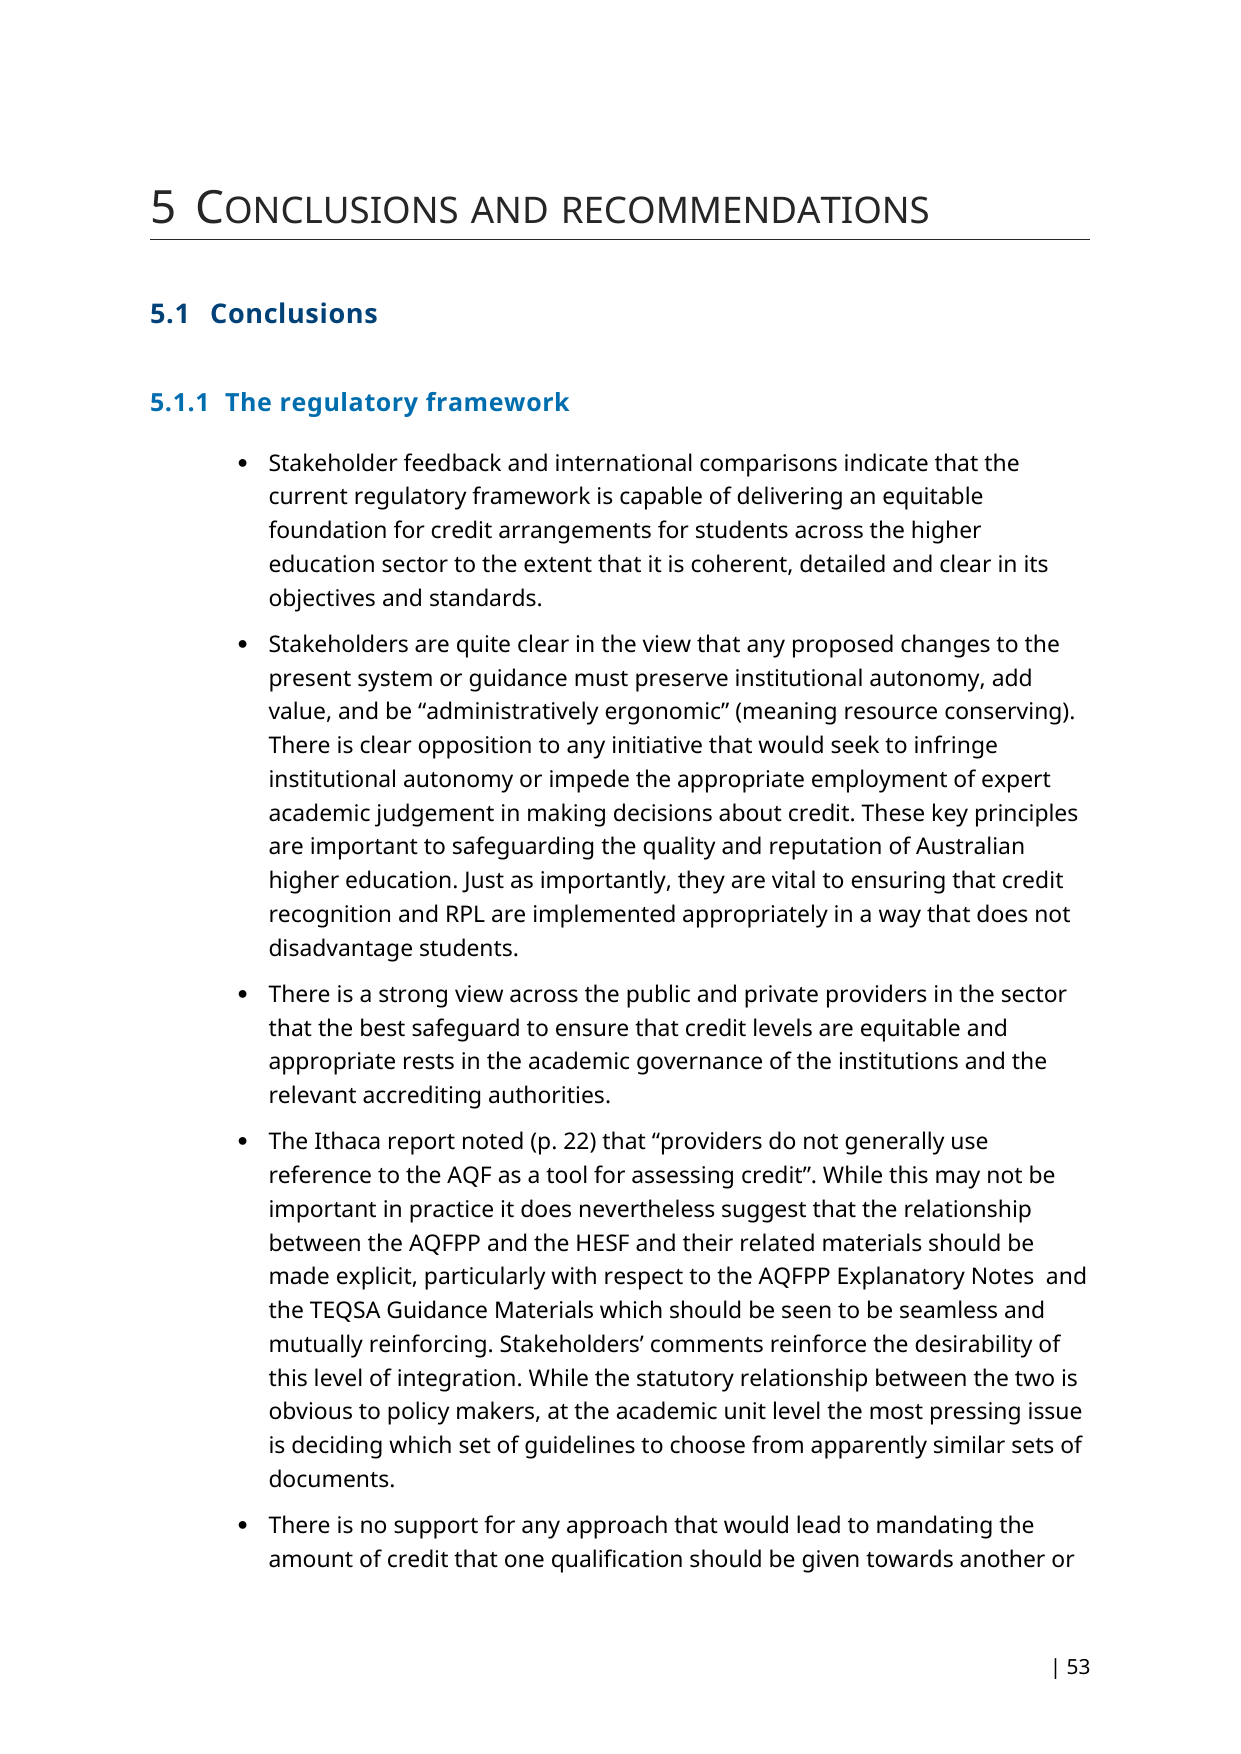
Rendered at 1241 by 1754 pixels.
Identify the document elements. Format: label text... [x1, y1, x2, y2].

subtitle Conclusions [150, 295, 1090, 332]
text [239, 1509, 1090, 1574]
text Stakeholders are quite clear in the view that any proposed changes to the present system or guidance must preserve institutional autonomy, add value, and be “administratively ergonomic” (meaning resource conserving). There is clear opposition to any initiative that would seek to infringe institutional autonomy or impede the appropriate employment of expert academic judgement in making decisions about credit. These key principles are important to safeguarding the quality and reputation of Australian higher education. Just as importantly, they are vital to ensuring that credit recognition and RPL are implemented appropriately in a way that does not disadvantage students. [239, 628, 1090, 963]
subtitle Conclusions and recommendations [150, 175, 1090, 239]
text There is a strong view across the public and private providers in the sector that the best safeguard to ensure that credit levels are equitable and appropriate rests in the academic governance of the institutions and the relevant accrediting authorities. [239, 978, 1090, 1110]
text The Ithaca report noted (p. 22) that “providers do not generally use reference to the AQF as a tool for assessing credit”. While this may not be important in practice it does nevertheless suggest that the relationship between the AQFPP and the HESF and their related materials should be made explicit, particularly with respect to the AQFPP Explanatory Notes and the TEQSA Guidance Materials which should be seen to be seamless and mutually reinforcing. Stakeholders’ comments reinforce the desirability of this level of integration. While the statutory relationship between the two is obvious to policy makers, at the academic unit level the most pressing issue is deciding which set of guidelines to choose from apparently similar sets of documents. [239, 1125, 1090, 1494]
text Stakeholder feedback and international comparisons indicate that the current regulatory framework is capable of delivering an equitable foundation for credit arrangements for students across the higher education sector to the extent that it is coherent, detailed and clear in its objectives and standards. [239, 446, 1090, 613]
subtitle The regulatory framework [150, 385, 1090, 419]
